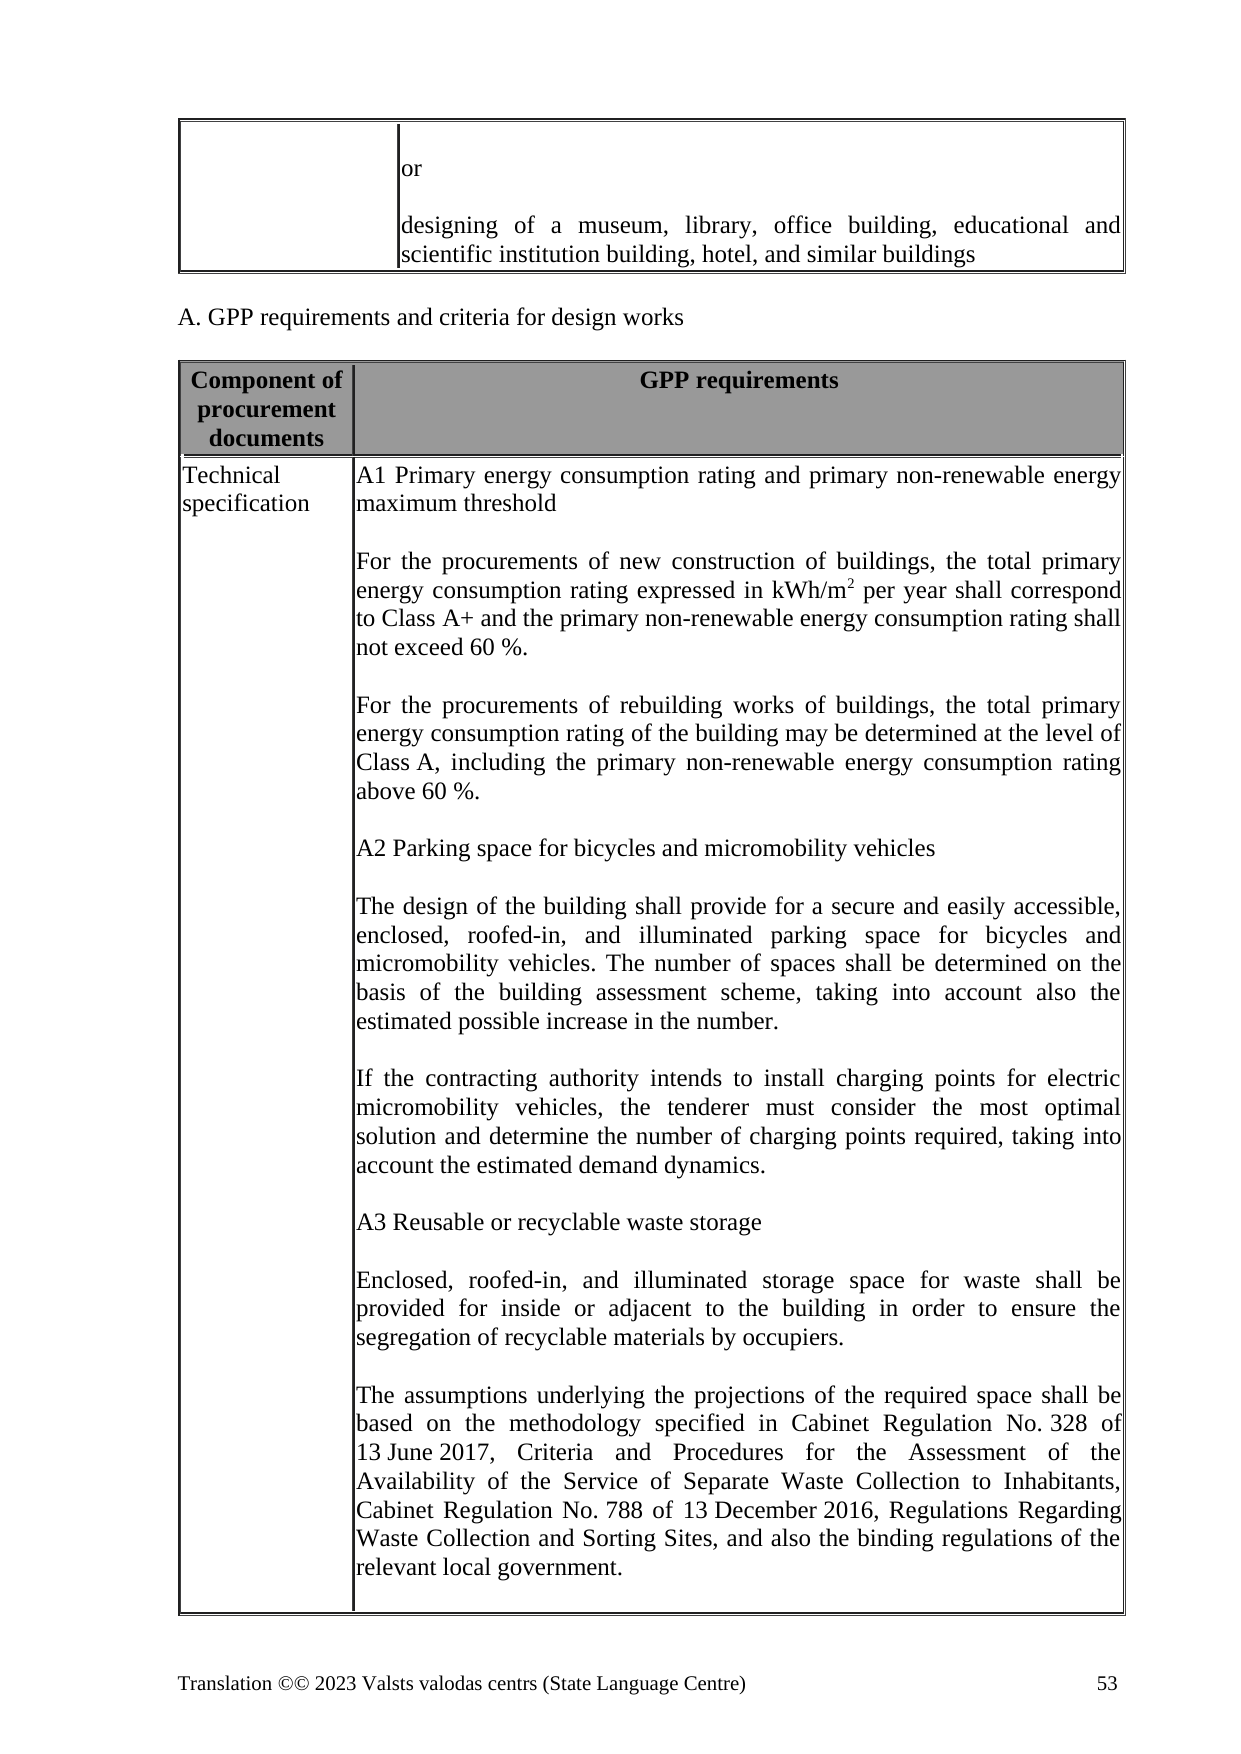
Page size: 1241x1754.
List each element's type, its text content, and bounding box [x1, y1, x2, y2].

text A. GPP requirements and criteria for design works [177, 302, 1122, 331]
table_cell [398, 122, 1123, 270]
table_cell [353, 454, 1123, 1612]
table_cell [181, 454, 353, 1612]
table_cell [181, 122, 398, 270]
table_header Component of procurement documents [181, 363, 353, 454]
table_header GPP requirements [353, 363, 1123, 454]
